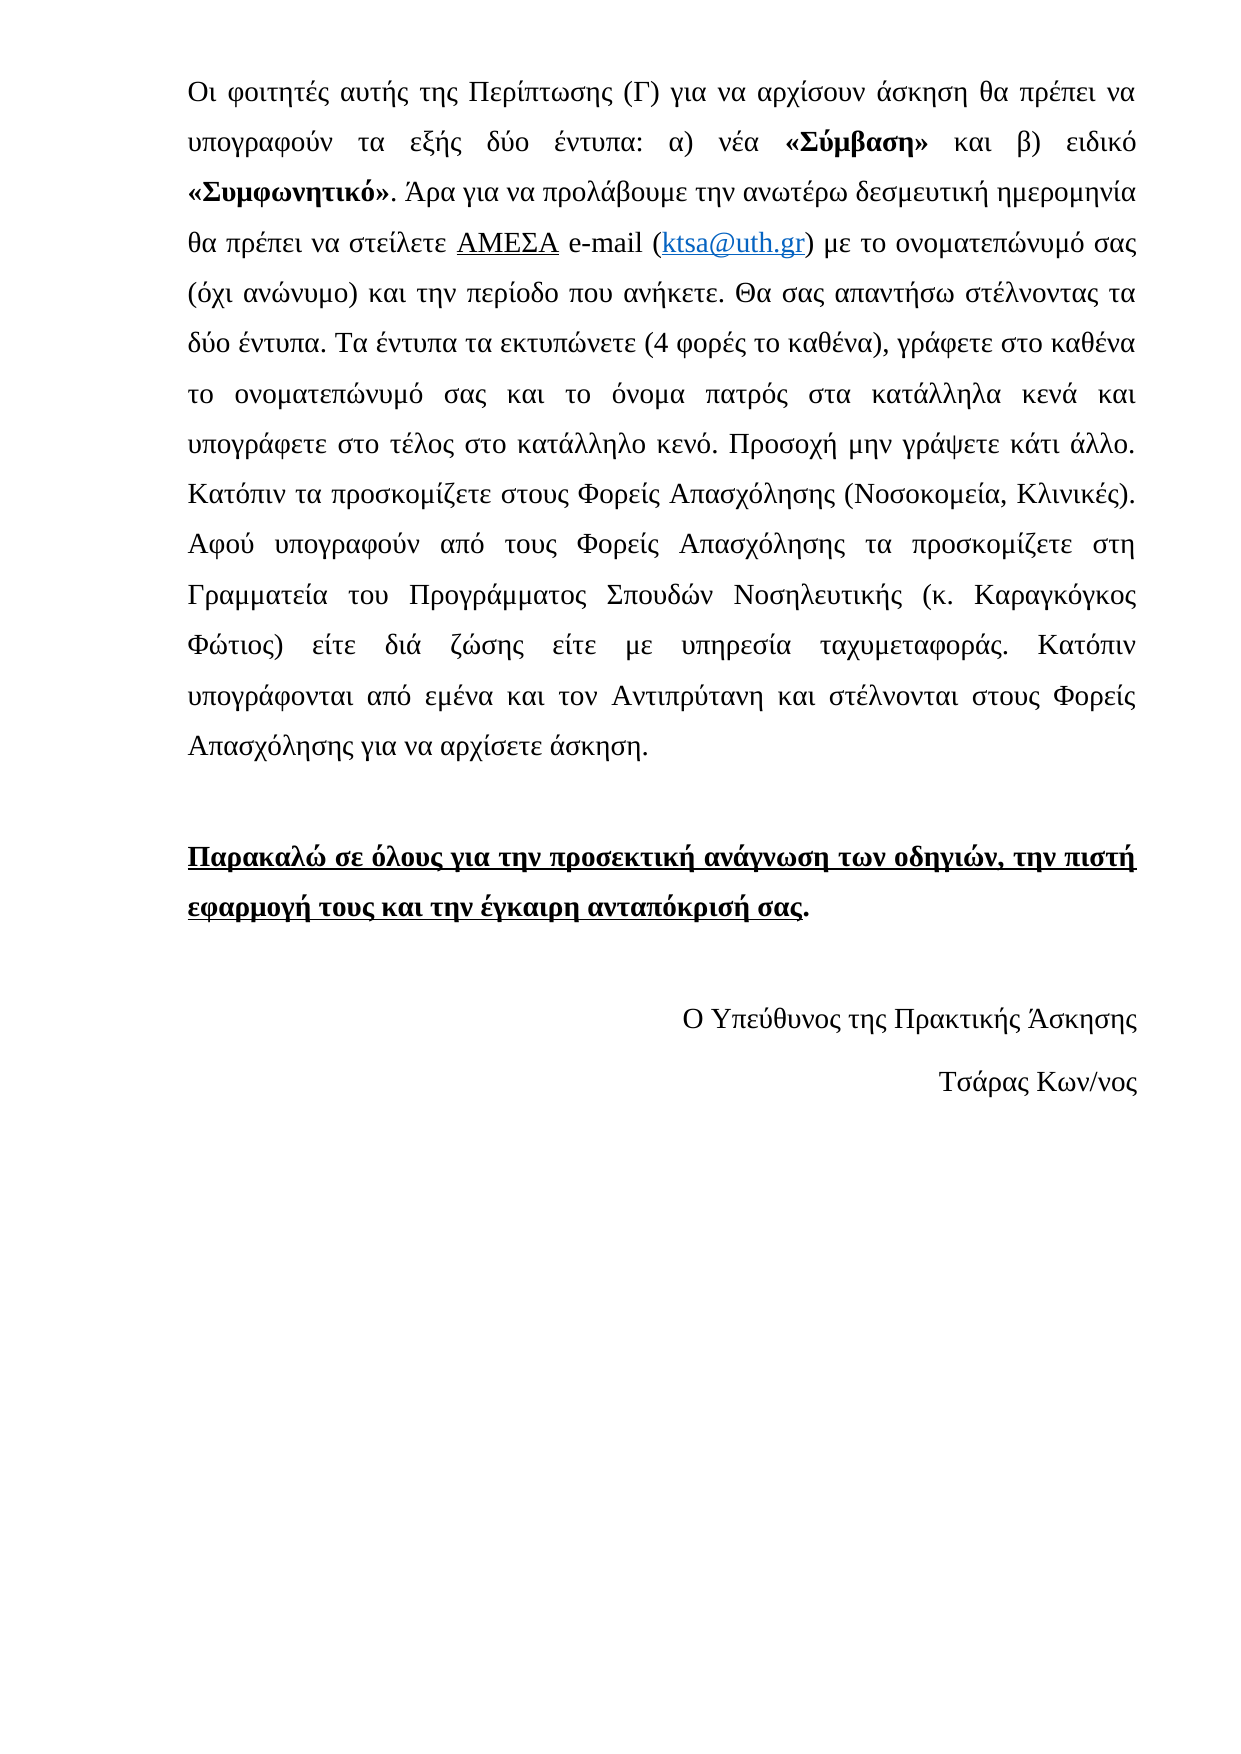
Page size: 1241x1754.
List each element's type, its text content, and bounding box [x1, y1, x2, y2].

text Οι φοιτητές αυτής της Περίπτωσης (Γ) για να αρχίσουν άσκηση θα πρέπει να υπογραφούν τα εξής δύο έντυπα: α) νέα «Σύμβαση» και β) ειδικό «Συμφωνητικό». Άρα για να προλάβουμε την ανωτέρω δεσμευτική ημερομηνία θα πρέπει να στείλετε ΑΜΕΣΑ e-mail (ktsa@uth.gr) με το ονοματεπώνυμό σας (όχι ανώνυμο) και την περίοδο που ανήκετε. Θα σας απαντήσω στέλνοντας τα δύο έντυπα. Τα έντυπα τα εκτυπώνετε (4 φορές το καθένα), γράφετε στο καθένα το ονοματεπώνυμό σας και το όνομα πατρός στα κατάλληλα κενά και υπογράφετε στο τέλος στο κατάλληλο κενό. Προσοχή μην γράψετε κάτι άλλο. Κατόπιν τα προσκομίζετε στους Φορείς Απασχόλησης (Νοσοκομεία, Κλινικές). Αφού υπογραφούν από τους Φορείς Απασχόλησης τα προσκομίζετε στη Γραμματεία του Προγράμματος Σπουδών Νοσηλευτικής (κ. Καραγκόγκος Φώτιος) είτε διά ζώσης είτε με υπηρεσία ταχυμεταφοράς. Κατόπιν υπογράφονται από εμένα και τον Αντιπρύτανη και στέλνονται στους Φορείς Απασχόλησης για να αρχίσετε άσκηση. [187, 74, 1137, 761]
text Παρακαλώ σε όλους για την προσεκτική ανάγνωση των οδηγιών, την πιστή εφαρμογή τους και την έγκαιρη ανταπόκρισή σας. [187, 839, 1137, 868]
text Ο Υπεύθυνος της Πρακτικής Άσκησης [187, 1001, 1137, 1034]
text Παρακαλώ σε όλους για την προσεκτική ανάγνωση των οδηγιών, την πιστή εφαρμογή τους και την έγκαιρη ανταπόκρισή σας. [187, 869, 1137, 923]
text Τσάρας Κων/νος [187, 1064, 1137, 1097]
